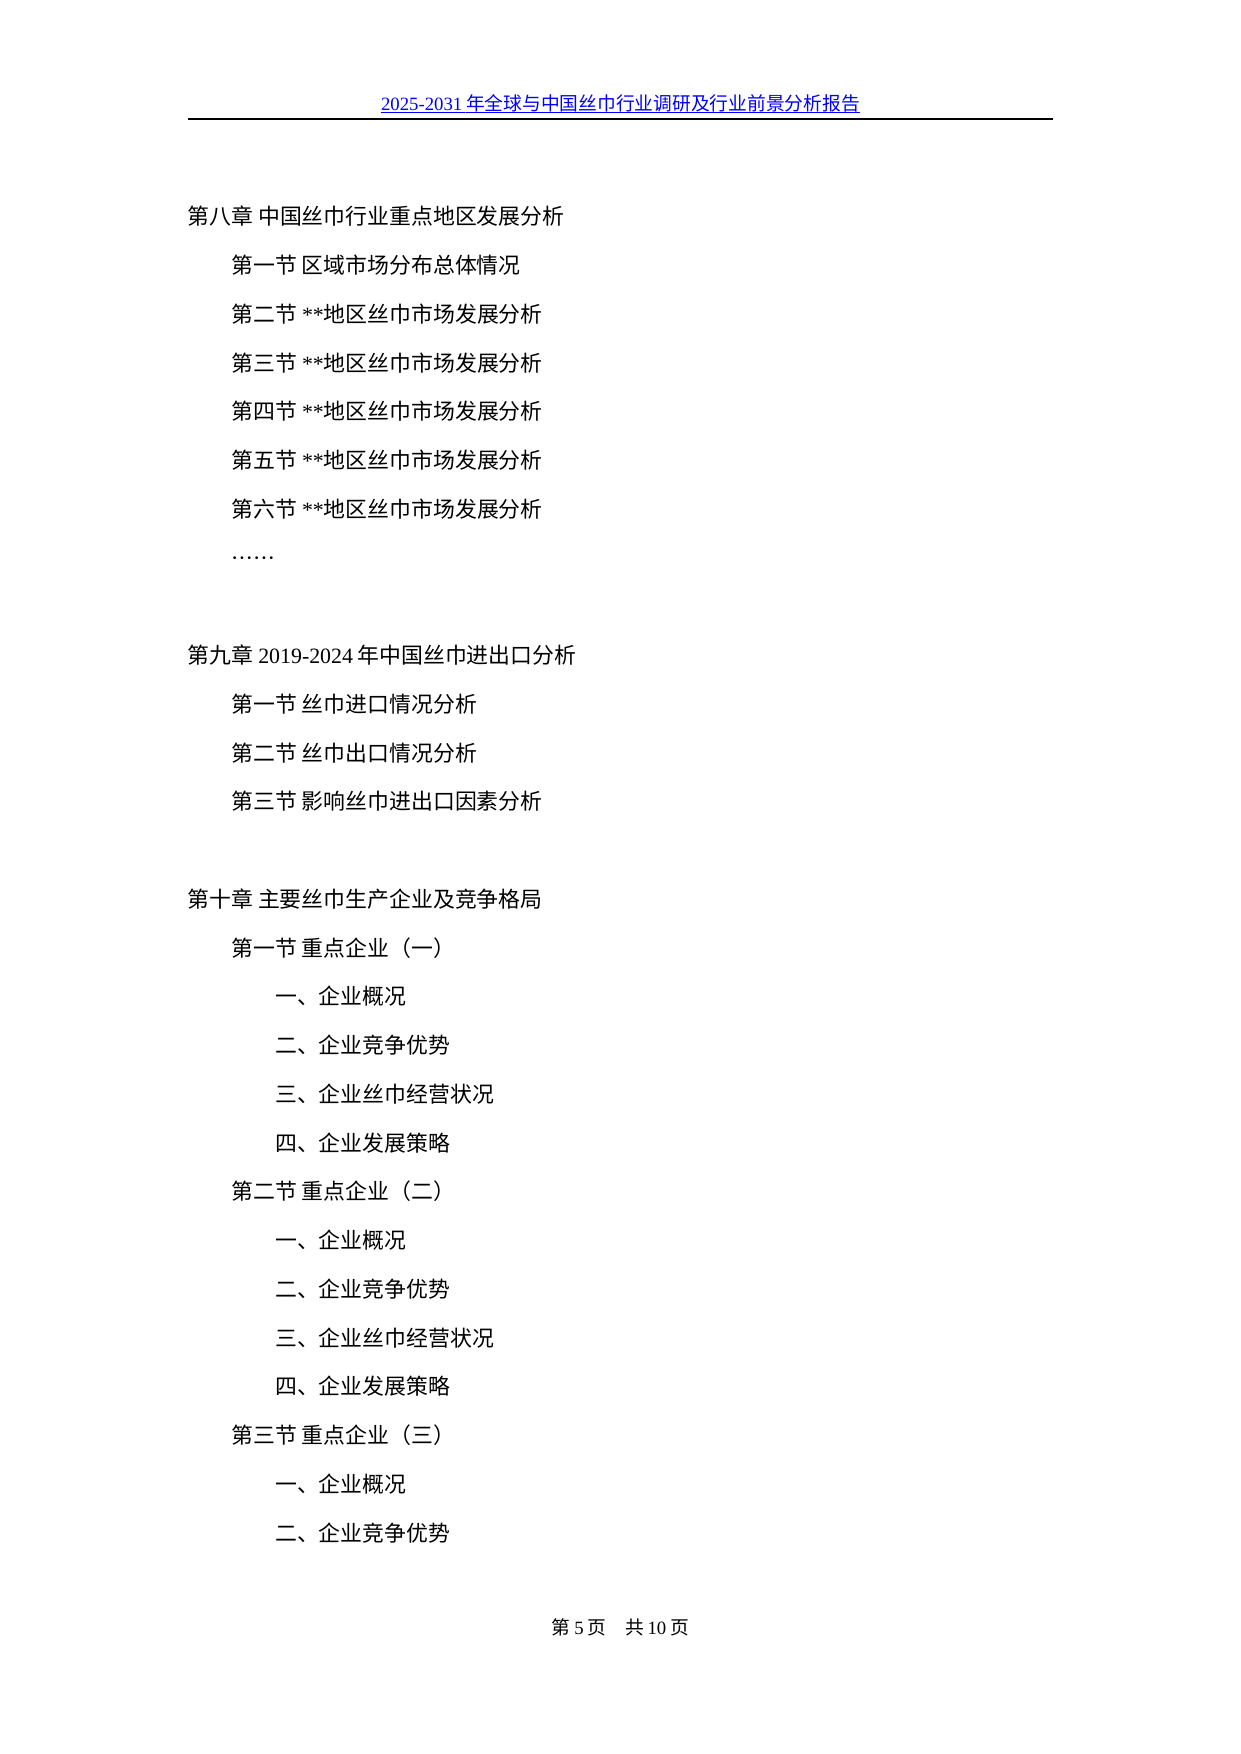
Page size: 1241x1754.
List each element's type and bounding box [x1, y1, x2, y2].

text [187, 150, 1053, 1548]
